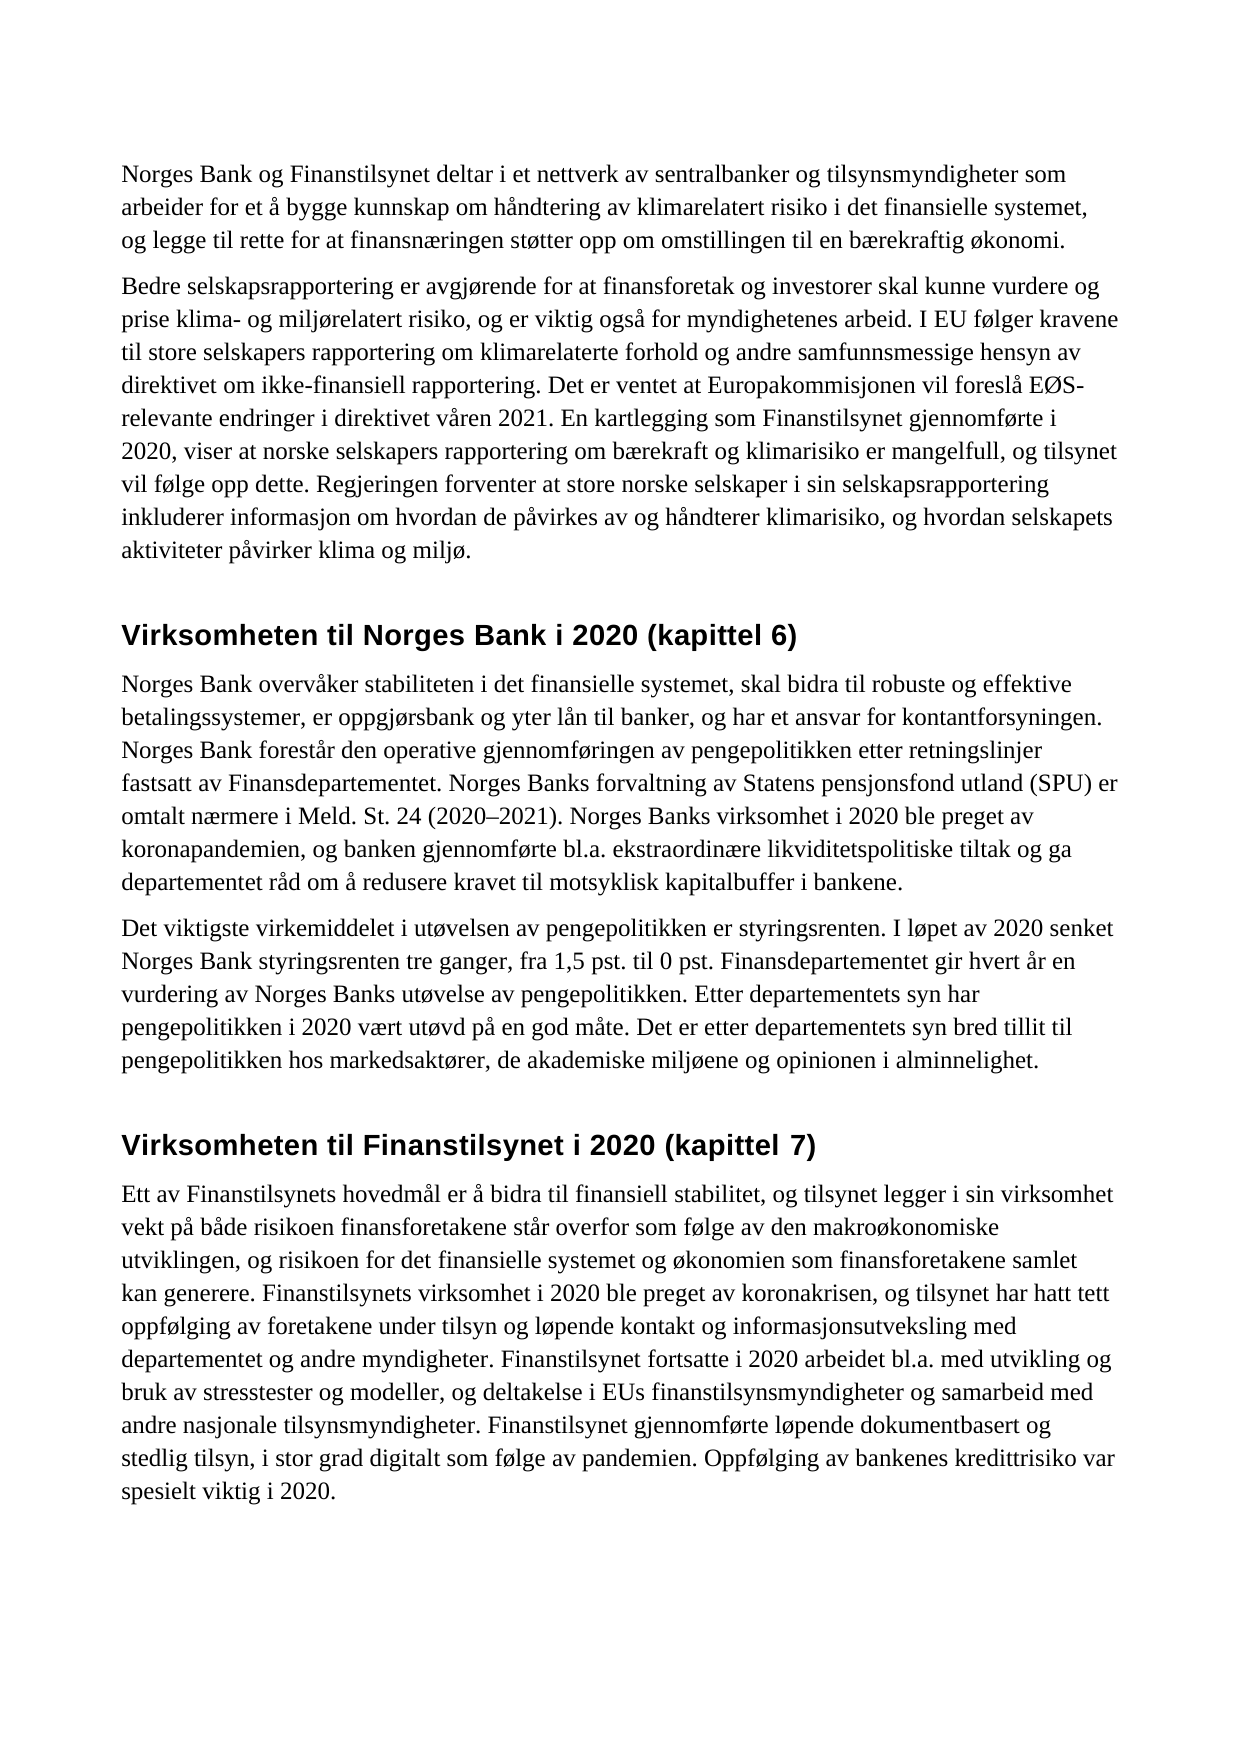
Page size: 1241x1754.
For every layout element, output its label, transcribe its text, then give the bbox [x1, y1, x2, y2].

subtitle Virksomheten til Norges Bank i 2020 (kapittel 6) [121, 618, 1119, 652]
subtitle Virksomheten til Finanstilsynet i 2020 (kapittel 7) [121, 1128, 1119, 1162]
text Det viktigste virkemiddelet i utøvelsen av pengepolitikken er styringsrenten. I løpet av 2020 senket Norges Bank styringsrenten tre ganger, fra 1,5 pst. til 0 pst. Finansdepartementet gir hvert år en vurdering av Norges Banks utøvelse av pengepolitikken. Etter departementets syn har pengepolitikken i 2020 vært utøvd på en god måte. Det er etter departementets syn bred tillit til pengepolitikken hos markedsaktører, de akademiske miljøene og opinionen i alminnelighet. [121, 913, 1119, 1074]
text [121, 159, 1119, 254]
text Norges Bank overvåker stabiliteten i det finansielle systemet, skal bidra til robuste og effektive betalingssystemer, er oppgjørsbank og yter lån til banker, og har et ansvar for kontantforsyningen. Norges Bank forestår den operative gjennomføringen av pengepolitikken etter retningslinjer fastsatt av Finansdepartementet. Norges Banks forvaltning av Statens pensjonsfond utland (SPU) er omtalt nærmere i Meld. St. 24 (2020–2021). Norges Banks virksomhet i 2020 ble preget av koronapandemien, og banken gjennomførte bl.a. ekstraordinære likviditetspolitiske tiltak og ga departementet råd om å redusere kravet til motsyklisk kapitalbuffer i bankene. [121, 669, 1119, 896]
text Bedre selskapsrapportering er avgjørende for at finansforetak og investorer skal kunne vurdere og prise klima- og miljørelatert risiko, og er viktig også for myndighetenes arbeid. I EU følger kravene til store selskapers rapportering om klimarelaterte forhold og andre samfunnsmessige hensyn av direktivet om ikke-finansiell rapportering. Det er ventet at Europakommisjonen vil foreslå EØS-relevante endringer i direktivet våren 2021. En kartlegging som Finanstilsynet gjennomførte i 2020, viser at norske selskapers rapportering om bærekraft og klimarisiko er mangelfull, og tilsynet vil følge opp dette. Regjeringen forventer at store norske selskaper i sin selskapsrapportering inkluderer informasjon om hvordan de påvirkes av og håndterer klimarisiko, og hvordan selskapets aktiviteter påvirker klima og miljø. [121, 271, 1119, 564]
text Ett av Finanstilsynets hovedmål er å bidra til finansiell stabilitet, og tilsynet legger i sin virksomhet vekt på både risikoen finansforetakene står overfor som følge av den makroøkonomiske utviklingen, og risikoen for det finansielle systemet og økonomien som finansforetakene samlet kan generere. Finanstilsynets virksomhet i 2020 ble preget av koronakrisen, og tilsynet har hatt tett oppfølging av foretakene under tilsyn og løpende kontakt og informasjonsutveksling med departementet og andre myndigheter. Finanstilsynet fortsatte i 2020 arbeidet bl.a. med utvikling og bruk av stresstester og modeller, og deltakelse i EUs finanstilsynsmyndigheter og samarbeid med andre nasjonale tilsynsmyndigheter. Finanstilsynet gjennomførte løpende dokumentbasert og stedlig tilsyn, i stor grad digitalt som følge av pandemien. Oppfølging av bankenes kredittrisiko var spesielt viktig i 2020. [121, 1179, 1119, 1505]
